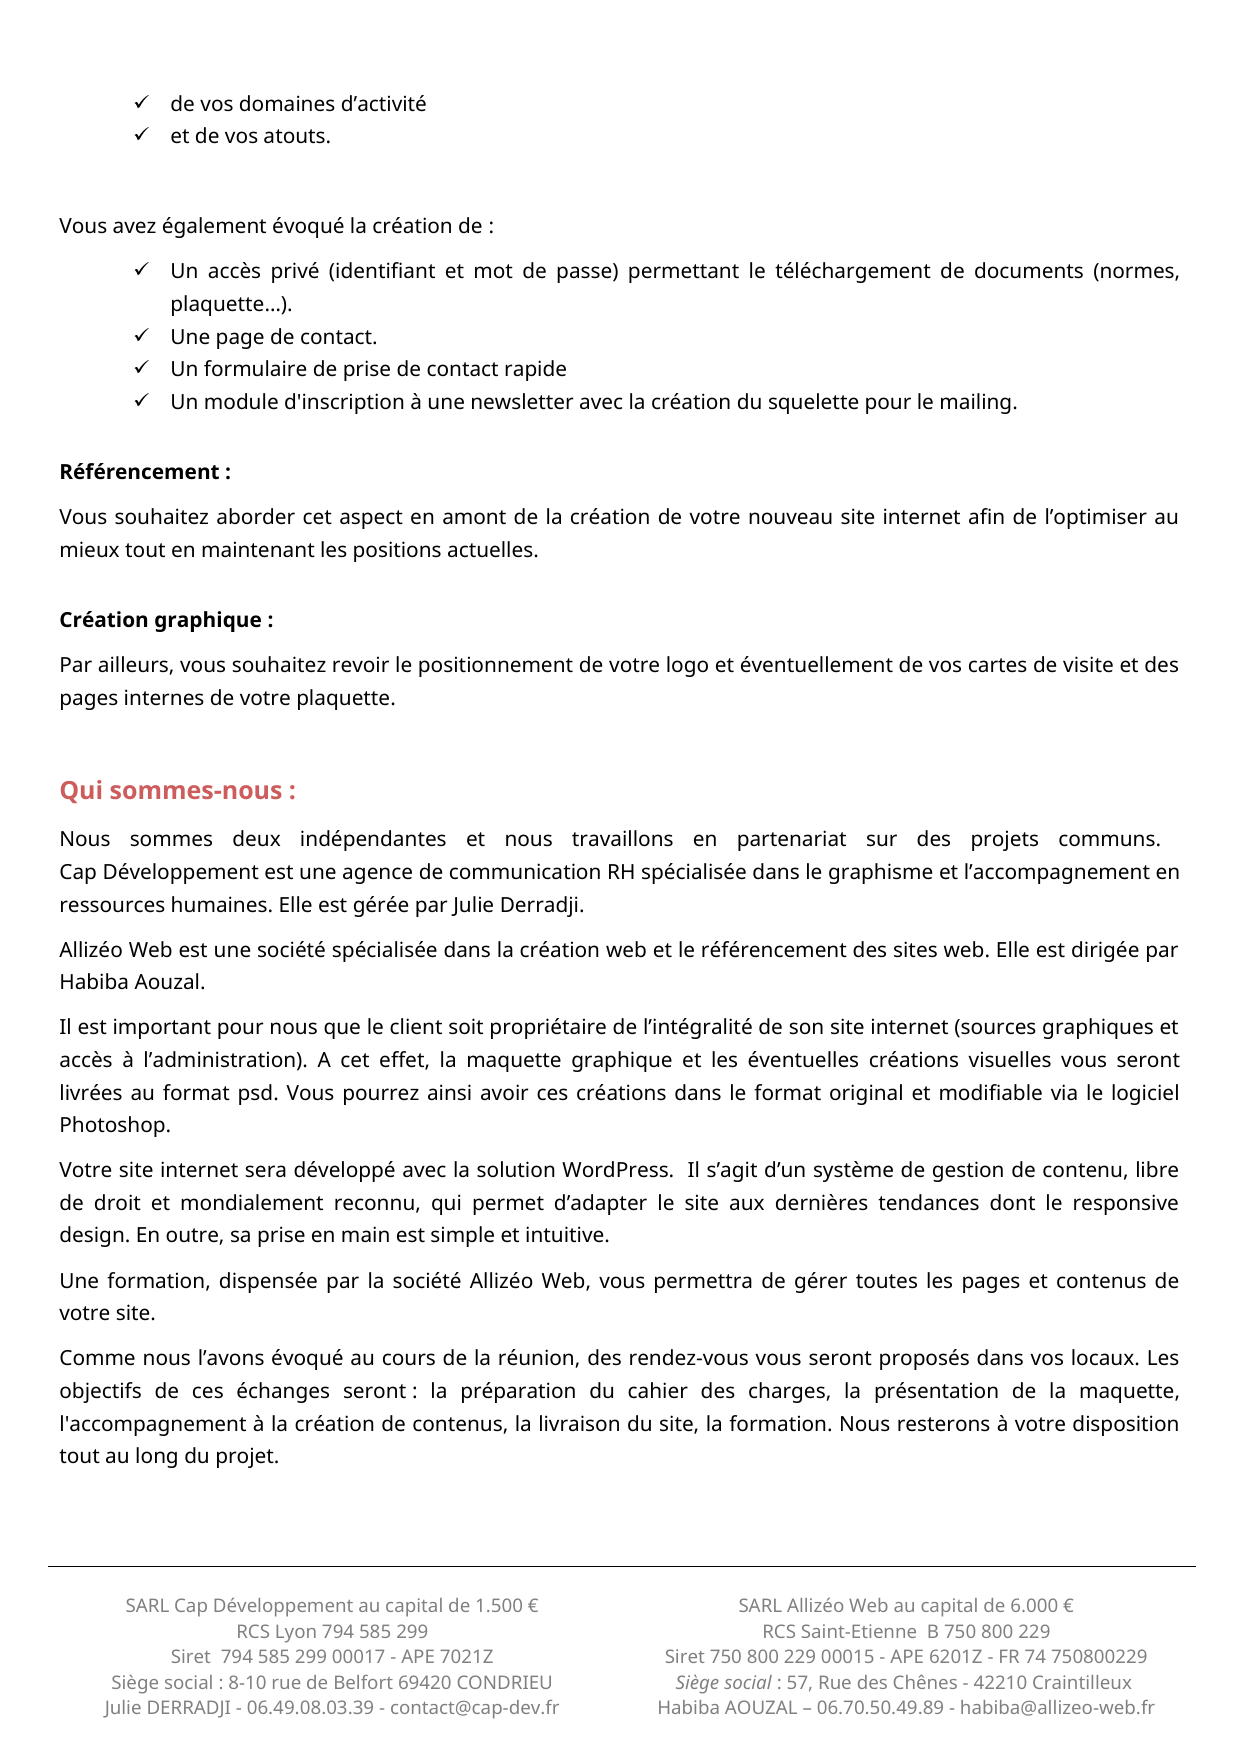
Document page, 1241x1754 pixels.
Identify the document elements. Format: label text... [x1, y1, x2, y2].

text Par ailleurs, vous souhaitez revoir le positionnement de votre logo et éventuellement de vos cartes de visite et des pages internes de votre plaquette. [59, 650, 1181, 711]
text Votre site internet sera développé avec la solution WordPress. Il s’agit d’un système de gestion de contenu, libre de droit et mondialement reconnu, qui permet d’adapter le site aux dernières tendances dont le responsive design. En outre, sa prise en main est simple et intuitive. [59, 1155, 1181, 1249]
list Référencement : [59, 457, 1181, 486]
list de vos domaines d’activité [133, 89, 1181, 117]
text Allizéo Web est une société spécialisée dans la création web et le référencement des sites web. Elle est dirigée par Habiba Aouzal. [59, 935, 1181, 996]
text Une formation, dispensée par la société Allizéo Web, vous permettra de gérer toutes les pages et contenus de votre site. [59, 1266, 1181, 1327]
list Un formulaire de prise de contact rapide [133, 354, 1181, 383]
list Qui sommes-nous : [59, 773, 1181, 807]
list Une page de contact. [133, 322, 1181, 350]
text Création graphique : [59, 605, 1181, 633]
list et de vos atouts. [133, 121, 1181, 150]
text Vous souhaitez aborder cet aspect en amont de la création de votre nouveau site internet afin de l’optimiser au mieux tout en maintenant les positions actuelles. [59, 502, 1181, 563]
text Vous avez également évoqué la création de : [59, 211, 1181, 240]
text Comme nous l’avons évoqué au cours de la réunion, des rendez-vous vous seront proposés dans vos locaux. Les objectifs de ces échanges seront : la préparation du cahier des charges, la présentation de la maquette, l'accompagnement à la création de contenus, la livraison du site, la formation. Nous resterons à votre disposition tout au long du projet. [59, 1343, 1181, 1470]
list Un accès privé (identifiant et mot de passe) permettant le téléchargement de documents (normes, plaquette…). [133, 257, 1181, 318]
text Il est important pour nous que le client soit propriétaire de l’intégralité de son site internet (sources graphiques et accès à l’administration). A cet effet, la maquette graphique et les éventuelles créations visuelles vous seront livrées au format psd. Vous pourrez ainsi avoir ces créations dans le format original et modifiable via le logiciel Photoshop. [59, 1012, 1181, 1139]
text Nous sommes deux indépendantes et nous travaillons en partenariat sur des projets communs. Cap Développement est une agence de communication RH spécialisée dans le graphisme et l’accompagnement en ressources humaines. Elle est gérée par Julie Derradji. [59, 824, 1181, 918]
list Un module d'inscription à une newsletter avec la création du squelette pour le mailing. [133, 387, 1181, 415]
